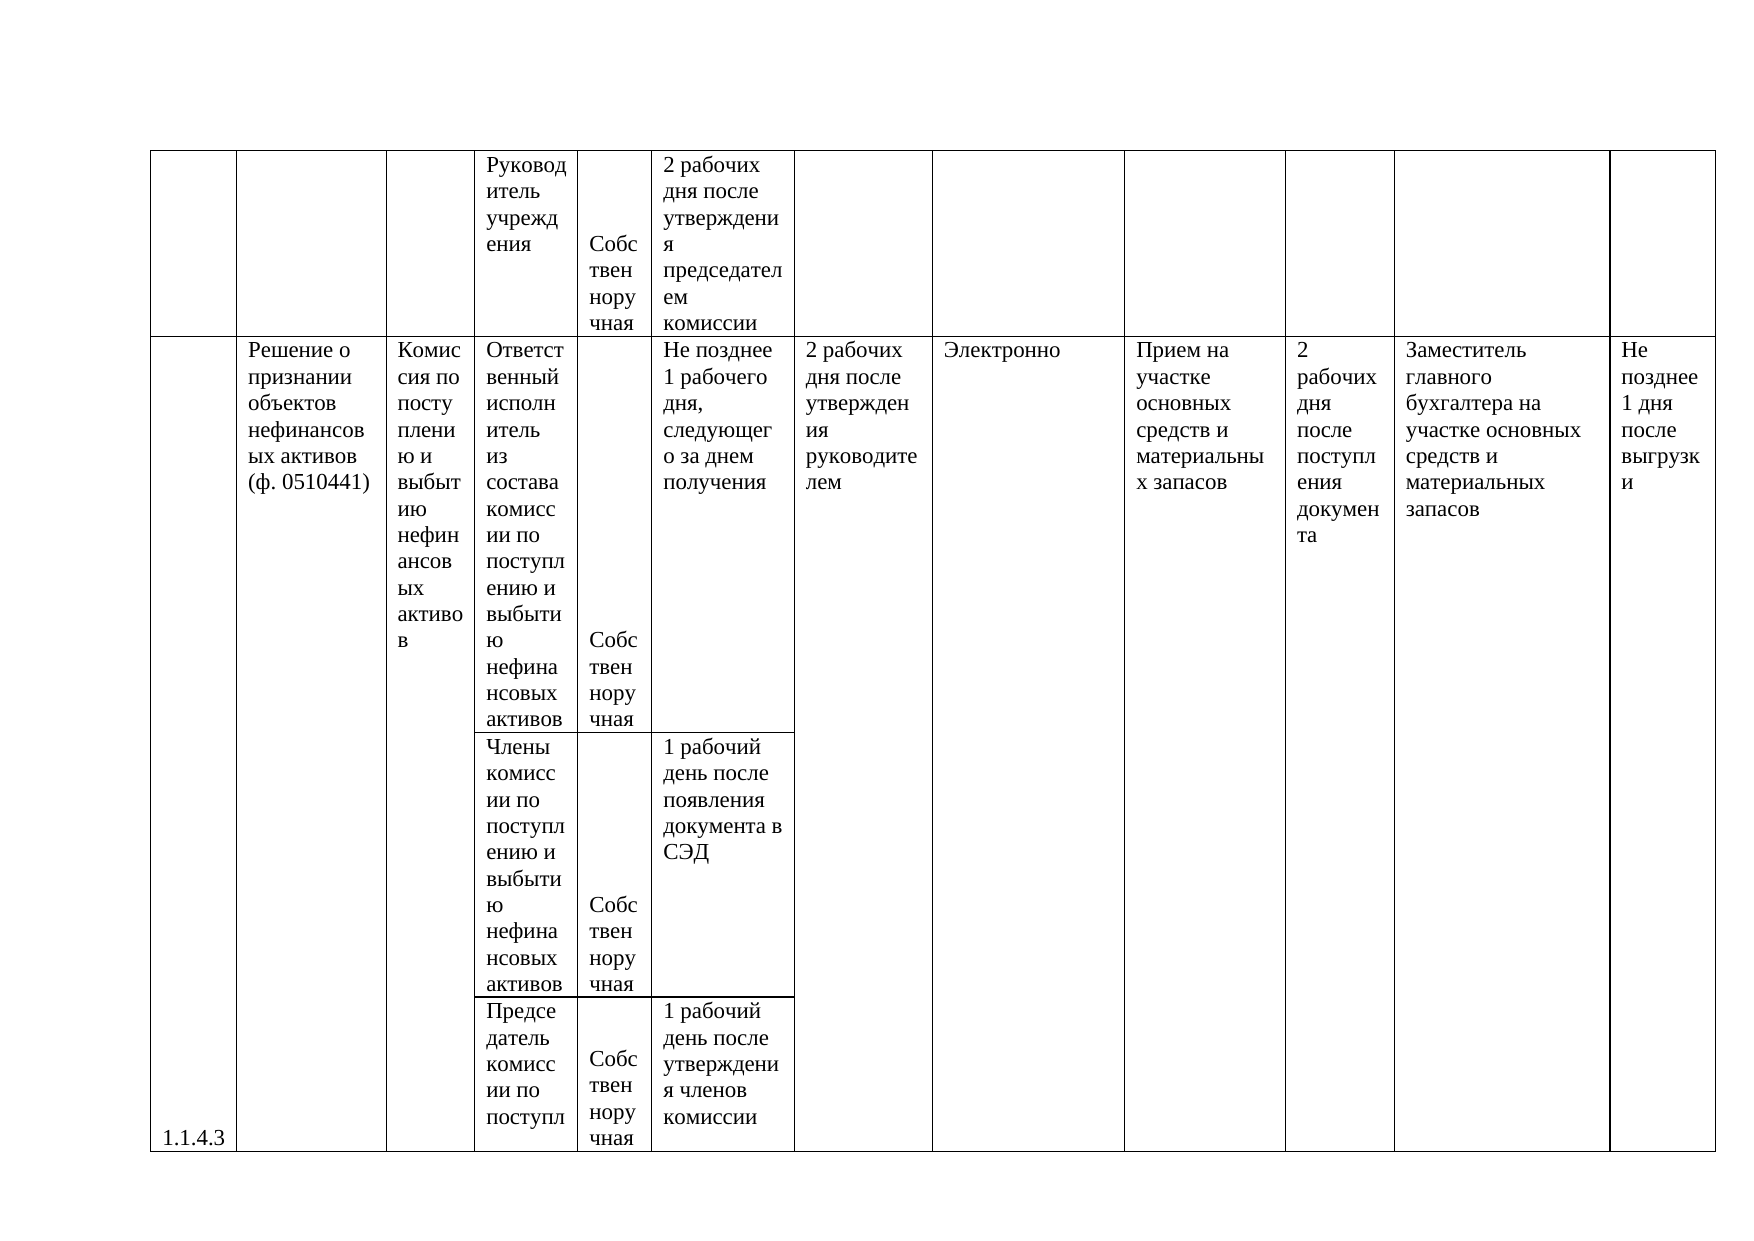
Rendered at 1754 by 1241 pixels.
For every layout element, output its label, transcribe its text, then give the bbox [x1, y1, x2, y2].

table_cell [475, 998, 577, 1151]
table_cell Не позднее 1 рабочего дня, следующего за днем получения [652, 337, 794, 732]
table_cell Собственноручная [578, 151, 651, 336]
table_cell Члены комиссии по поступлению и выбытию нефинансовых активов [475, 733, 577, 996]
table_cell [1286, 337, 1394, 1151]
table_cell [652, 998, 794, 1151]
table_cell Собственноручная [578, 733, 651, 996]
table_cell Руководитель учреждения [475, 151, 577, 336]
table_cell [1395, 337, 1609, 1151]
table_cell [387, 337, 474, 1151]
table_cell Собственноручная [578, 998, 651, 1151]
table_cell 2 рабочих дня после утверждения председателем комиссии [652, 151, 794, 336]
table_cell 1 рабочий день после появления документа в СЭД [652, 733, 794, 996]
table_cell Собственноручная [578, 337, 651, 732]
table_cell 2 рабочих дня после утверждения руководителем [795, 337, 932, 1151]
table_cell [1125, 337, 1285, 1151]
table_cell 1.1.4.3 [151, 337, 236, 1151]
table_cell Не позднее 1 дня после выгрузки [1611, 337, 1715, 1151]
table_cell Ответственный исполнитель из состава комиссии по поступлению и выбытию нефинансовых активов [475, 337, 577, 732]
table_cell Электронно [933, 337, 1124, 1151]
table_cell Решение о признании объектов нефинансовых активов (ф. 0510441) [237, 337, 386, 1151]
